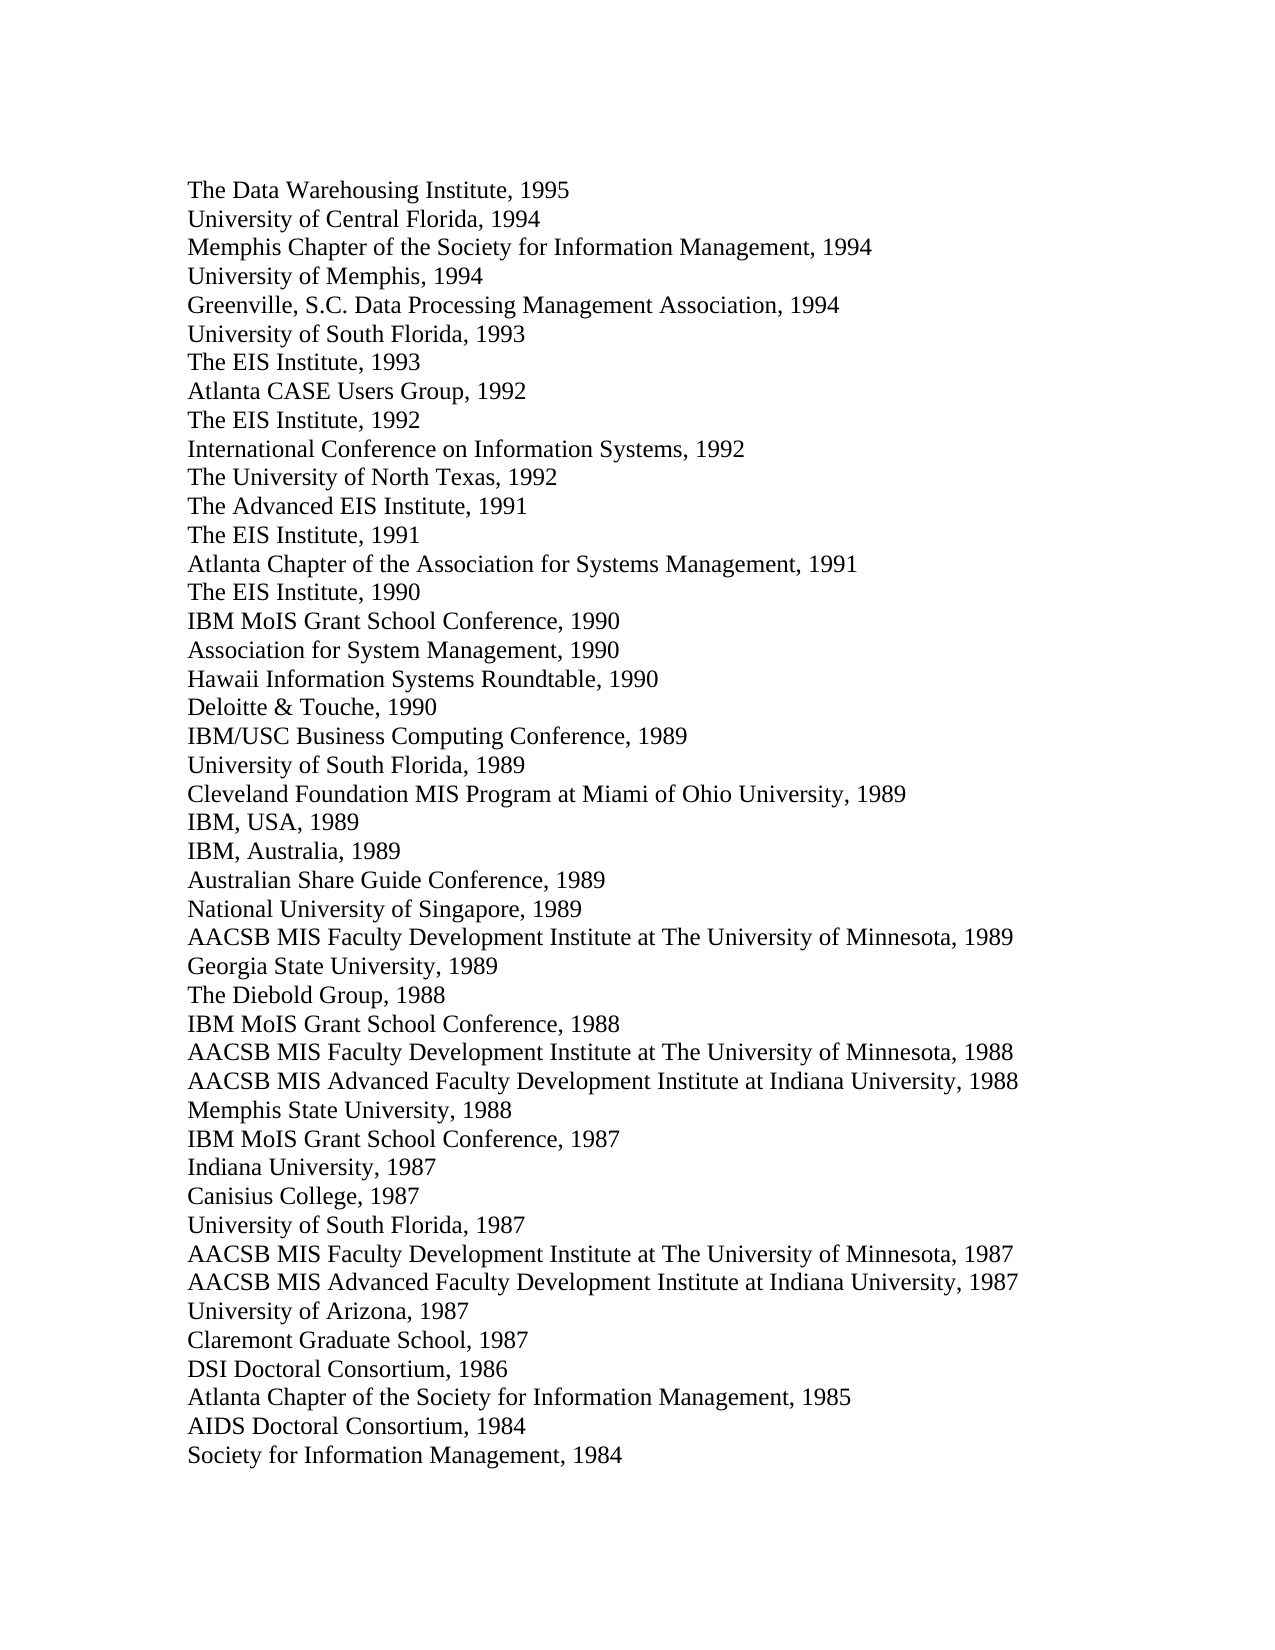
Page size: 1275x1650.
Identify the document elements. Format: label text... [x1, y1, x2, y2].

text Memphis State University, 1988 [124, 1095, 1099, 1124]
text The EIS Institute, 1992 [124, 405, 1099, 434]
text The EIS Institute, 1991 [124, 520, 1099, 549]
text Society for Information Management, 1984 [187, 1440, 1099, 1469]
text Claremont Graduate School, 1987 [124, 1325, 1099, 1354]
text Atlanta Chapter of the Society for Information Management, 1985 [187, 1382, 1099, 1411]
text Deloitte & Touche, 1990 [124, 692, 1099, 721]
text The EIS Institute, 1990 [124, 577, 1099, 606]
text Georgia State University, 1989 [124, 951, 1099, 980]
text The Advanced EIS Institute, 1991 [124, 491, 1099, 520]
text International Conference on Information Systems, 1992 [187, 434, 1099, 462]
text IBM, Australia, 1989 [187, 836, 1099, 865]
text University of Arizona, 1987 [124, 1296, 1099, 1325]
text Canisius College, 1987 [124, 1181, 1099, 1210]
text AIDS Doctoral Consortium, 1984 [124, 1411, 1099, 1440]
text IBM, USA, 1989 [124, 807, 1099, 836]
text AACSB MIS Faculty Development Institute at The University of Minnesota, 1989 [187, 922, 1099, 951]
text The Data Warehousing Institute, 1995 [124, 175, 1099, 204]
text AACSB MIS Advanced Faculty Development Institute at Indiana University, 1988 [187, 1066, 1099, 1095]
text Association for System Management, 1990 [187, 635, 1099, 664]
text IBM/USC Business Computing Conference, 1989 [187, 721, 1099, 750]
text Cleveland Foundation MIS Program at Miami of Ohio University, 1989 [187, 779, 1099, 807]
text The University of North Texas, 1992 [124, 462, 1099, 491]
text Greenville, S.C. Data Processing Management Association, 1994 [124, 290, 1099, 319]
text IBM MoIS Grant School Conference, 1987 [124, 1124, 1099, 1152]
text IBM MoIS Grant School Conference, 1990 [124, 606, 1099, 635]
text The Diebold Group, 1988 [124, 980, 1099, 1009]
text The EIS Institute, 1993 [124, 347, 1099, 376]
text AACSB MIS Advanced Faculty Development Institute at Indiana University, 1987 [124, 1267, 1099, 1296]
text Hawaii Information Systems Roundtable, 1990 [124, 664, 1099, 692]
text Indiana University, 1987 [124, 1152, 1099, 1181]
text AACSB MIS Faculty Development Institute at The University of Minnesota, 1987 [124, 1239, 1099, 1267]
text Atlanta CASE Users Group, 1992 [124, 376, 1099, 405]
text Australian Share Guide Conference, 1989 [187, 865, 1099, 894]
text University of Central Florida, 1994 [124, 204, 1099, 232]
text National University of Singapore, 1989 [187, 894, 1099, 922]
text Memphis Chapter of the Society for Information Management, 1994 [187, 232, 1099, 261]
text AACSB MIS Faculty Development Institute at The University of Minnesota, 1988 [187, 1037, 1099, 1066]
text Atlanta Chapter of the Association for Systems Management, 1991 [124, 549, 1099, 577]
text University of South Florida, 1993 [124, 319, 1099, 347]
text University of South Florida, 1987 [124, 1210, 1099, 1239]
text University of South Florida, 1989 [187, 750, 1099, 779]
text DSI Doctoral Consortium, 1986 [124, 1354, 1099, 1382]
text IBM MoIS Grant School Conference, 1988 [124, 1009, 1099, 1037]
text University of Memphis, 1994 [124, 261, 1099, 290]
